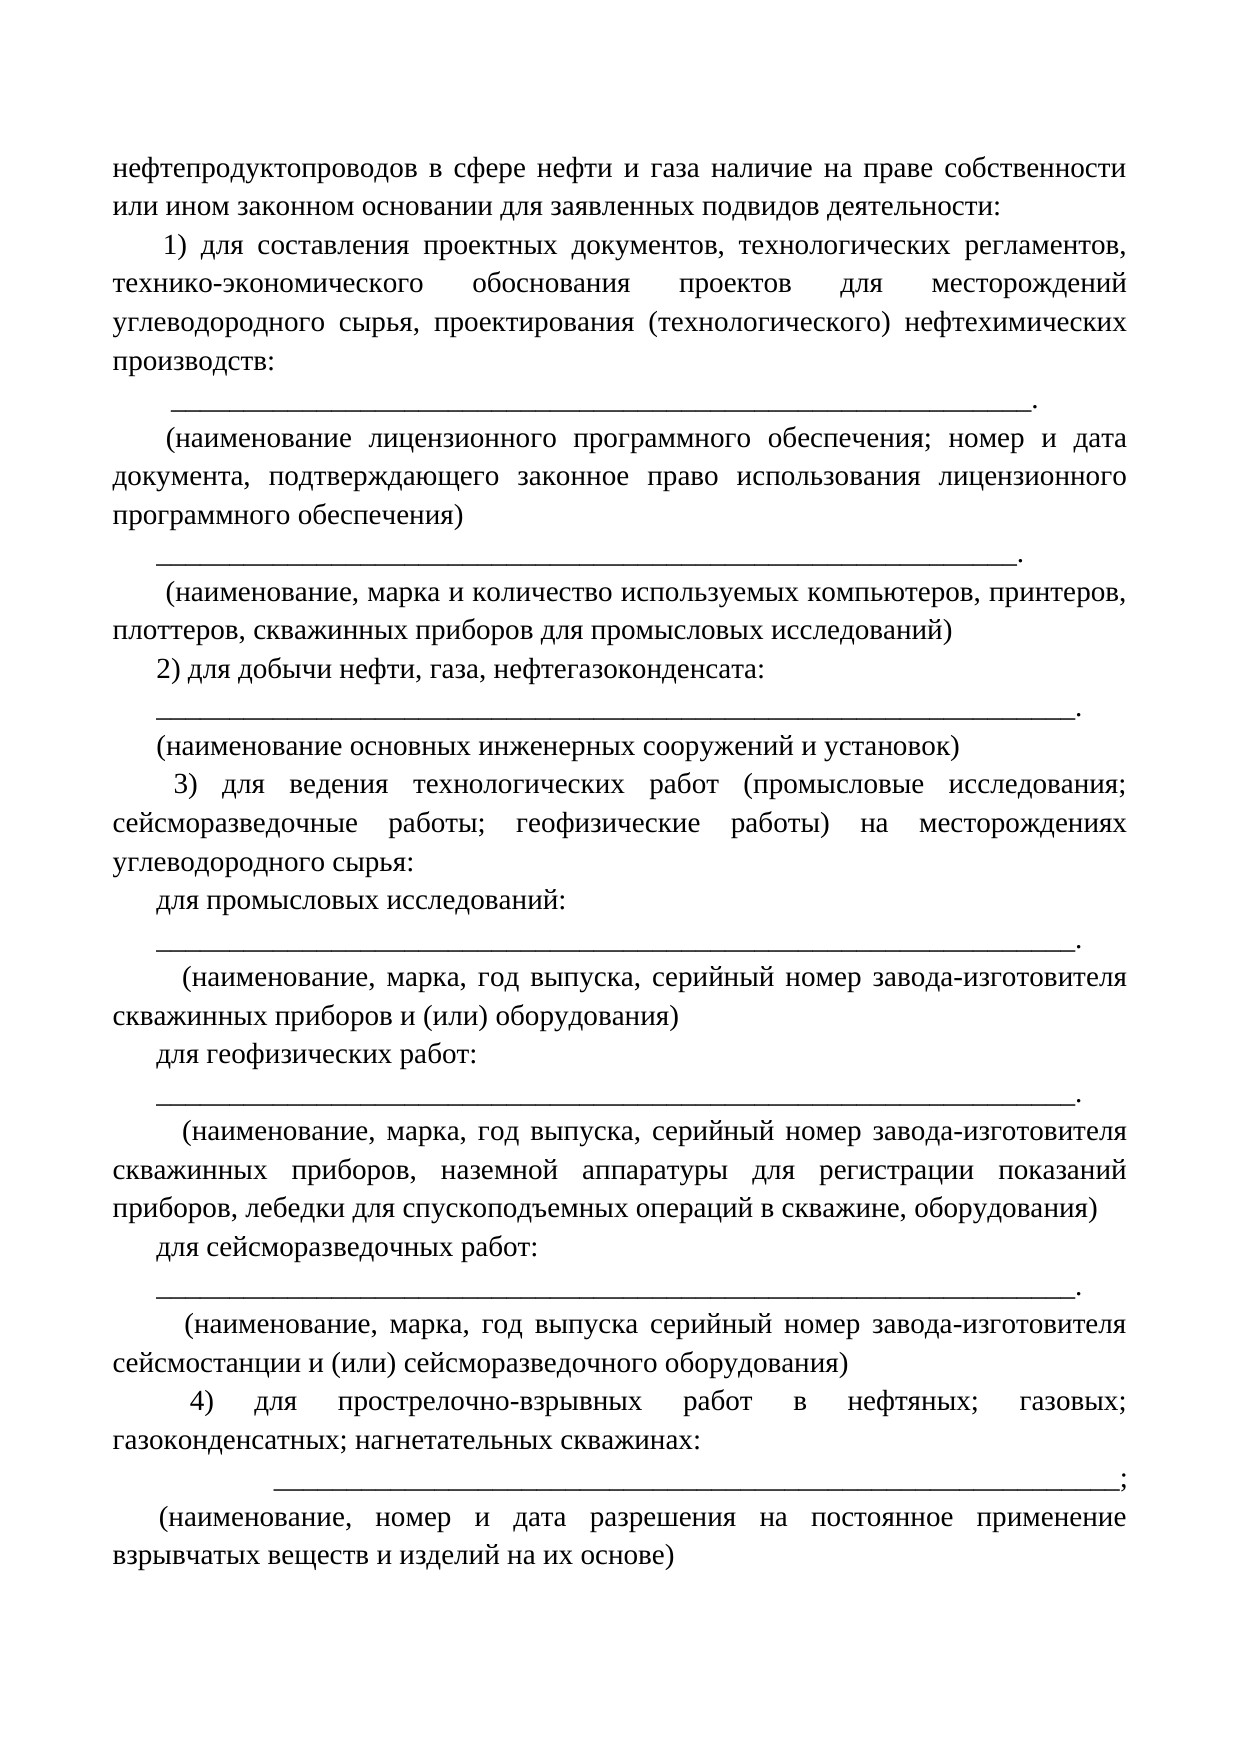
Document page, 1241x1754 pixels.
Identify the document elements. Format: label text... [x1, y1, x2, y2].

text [112, 150, 1128, 222]
text _______________________________________________________________. [112, 921, 1128, 954]
text __________________________________________________________; (наименование, номер и дата разрешения на постоянное применение взрывчатых веществ и изделий на их основе) [112, 1460, 1128, 1571]
text для сейсморазведочных работ: [112, 1229, 1128, 1263]
text для промысловых исследований: [112, 882, 1128, 916]
text (наименование, марка и количество используемых компьютеров, принтеров, плоттеров, скважинных приборов для промысловых исследований) [112, 574, 1128, 646]
text 2) для добычи нефти, газа, нефтегазоконденсата: [112, 651, 1128, 684]
text для геофизических работ: [112, 1036, 1128, 1070]
text _______________________________________________________________. [112, 1075, 1128, 1108]
text (наименование основных инженерных сооружений и установок) [112, 728, 1128, 762]
text 1) для составления проектных документов, технологических регламентов, технико-экономического обоснования проектов для месторождений углеводородного сырья, проектирования (технологического) нефтехимических производств: [112, 227, 1128, 376]
text (наименование, марка, год выпуска, серийный номер завода-изготовителя скважинных приборов, наземной аппаратуры для регистрации показаний приборов, лебедки для спускоподъемных операций в скважине, оборудования) [112, 1113, 1128, 1224]
text _______________________________________________________________. [112, 1268, 1128, 1301]
text ___________________________________________________________. [112, 535, 1128, 569]
text (наименование лицензионного программного обеспечения; номер и дата документа, подтверждающего законное право использования лицензионного программного обеспечения) [112, 420, 1128, 530]
text _______________________________________________________________. [112, 689, 1128, 723]
text ___________________________________________________________. [112, 381, 1128, 415]
text (наименование, марка, год выпуска серийный номер завода-изготовителя сейсмостанции и (или) сейсморазведочного оборудования) [112, 1306, 1128, 1378]
text (наименование, марка, год выпуска, серийный номер завода-изготовителя скважинных приборов и (или) оборудования) [112, 959, 1128, 1031]
text 3) для ведения технологических работ (промысловые исследования; сейсморазведочные работы; геофизические работы) на месторождениях углеводородного сырья: [112, 767, 1128, 877]
text 4) для прострелочно-взрывных работ в нефтяных; газовых; газоконденсатных; нагнетательных скважинах: [112, 1383, 1128, 1455]
